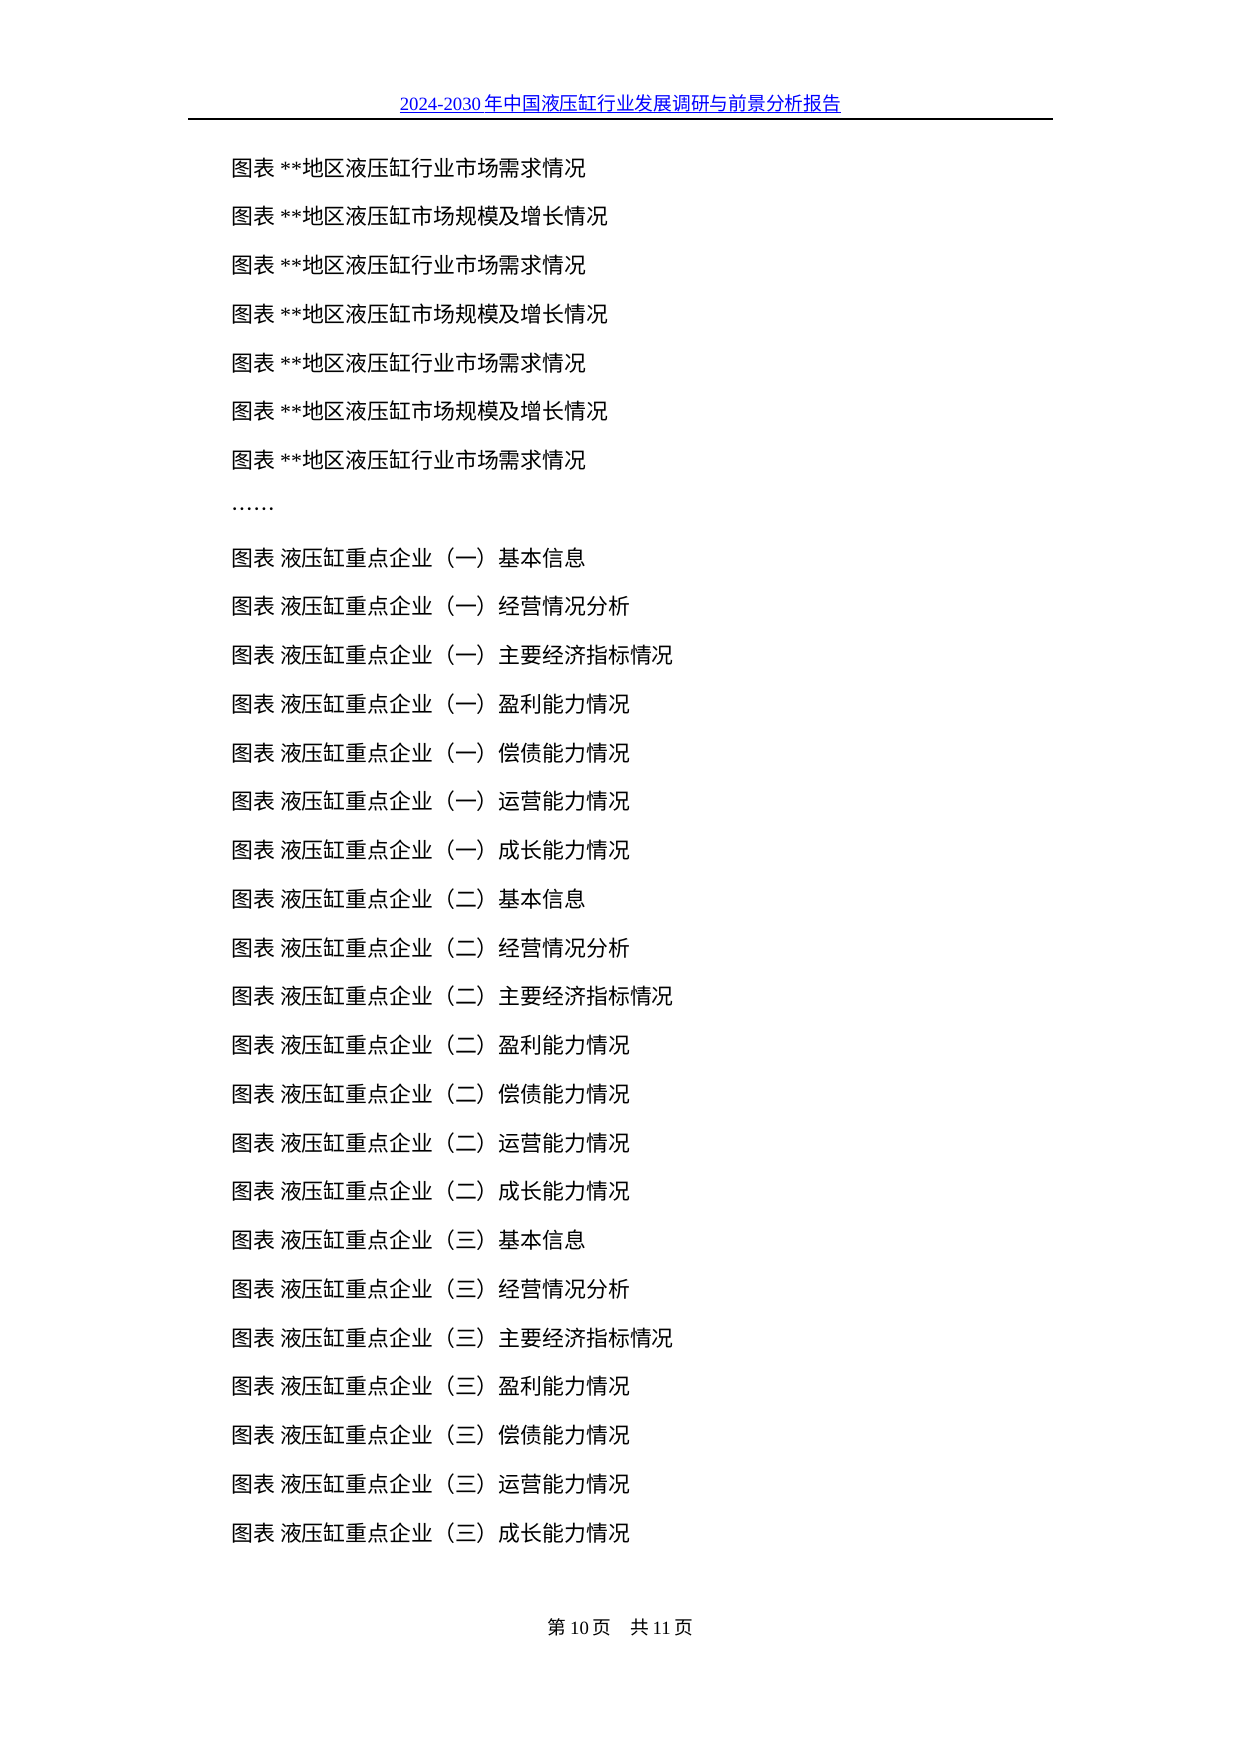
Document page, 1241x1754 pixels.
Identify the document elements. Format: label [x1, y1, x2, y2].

text [187, 150, 1053, 1548]
